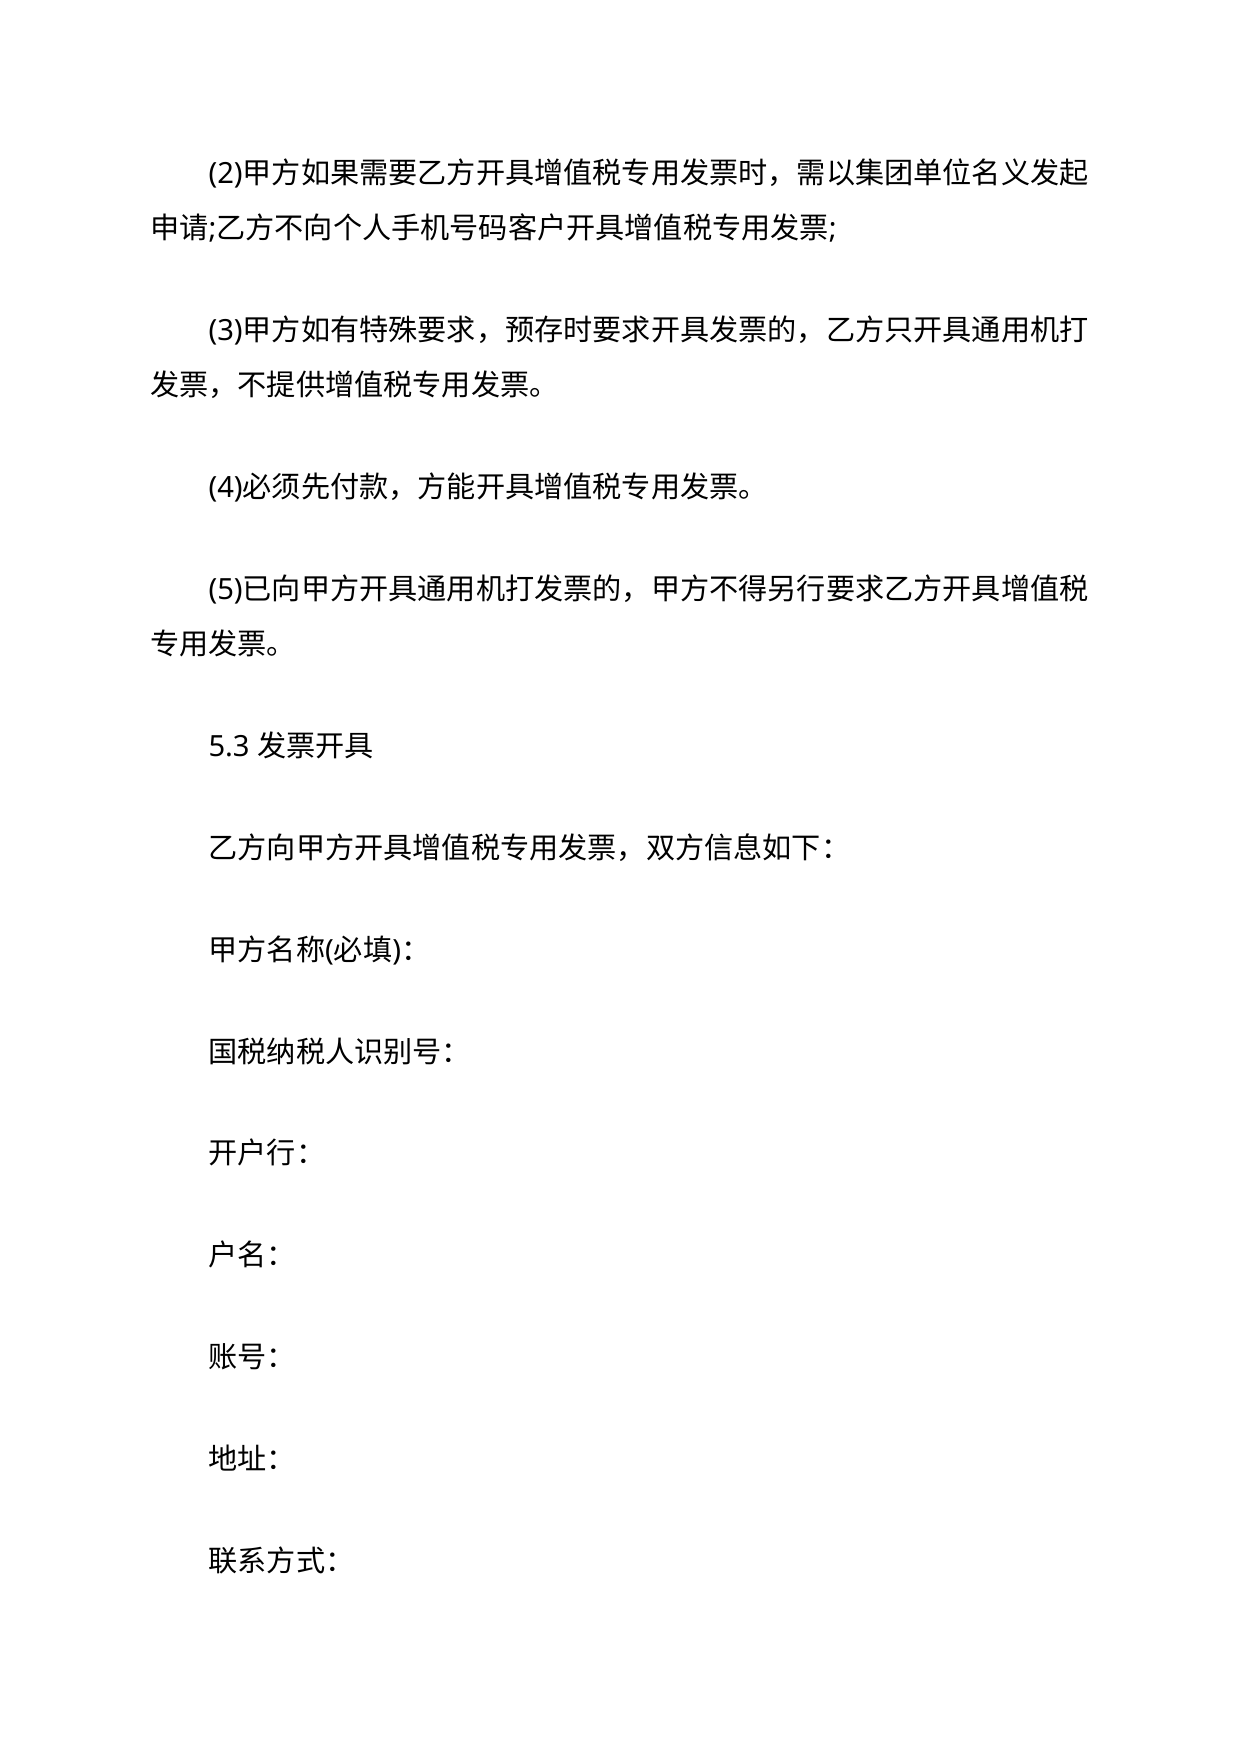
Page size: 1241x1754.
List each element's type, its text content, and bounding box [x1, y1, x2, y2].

text 乙方向甲方开具增值税专用发票，双方信息如下： [150, 824, 1090, 867]
text 地址： [150, 1435, 1090, 1478]
text 5.3 发票开具 [150, 722, 1090, 765]
text 甲方名称(必填)： [150, 926, 1090, 969]
text (2)甲方如果需要乙方开具增值税专用发票时，需以集团单位名义发起申请;乙方不向个人手机号码客户开具增值税专用发票; [150, 150, 1090, 247]
text 户名： [150, 1232, 1090, 1274]
text (4)必须先付款，方能开具增值税专用发票。 [150, 464, 1090, 506]
text 国税纳税人识别号： [150, 1028, 1090, 1071]
text (3)甲方如有特殊要求，预存时要求开具发票的，乙方只开具通用机打发票，不提供增值税专用发票。 [150, 307, 1090, 404]
text (5)已向甲方开具通用机打发票的，甲方不得另行要求乙方开具增值税专用发票。 [150, 566, 1090, 663]
text 联系方式： [150, 1537, 1090, 1579]
text 账号： [150, 1333, 1090, 1376]
text 开户行： [150, 1130, 1090, 1172]
